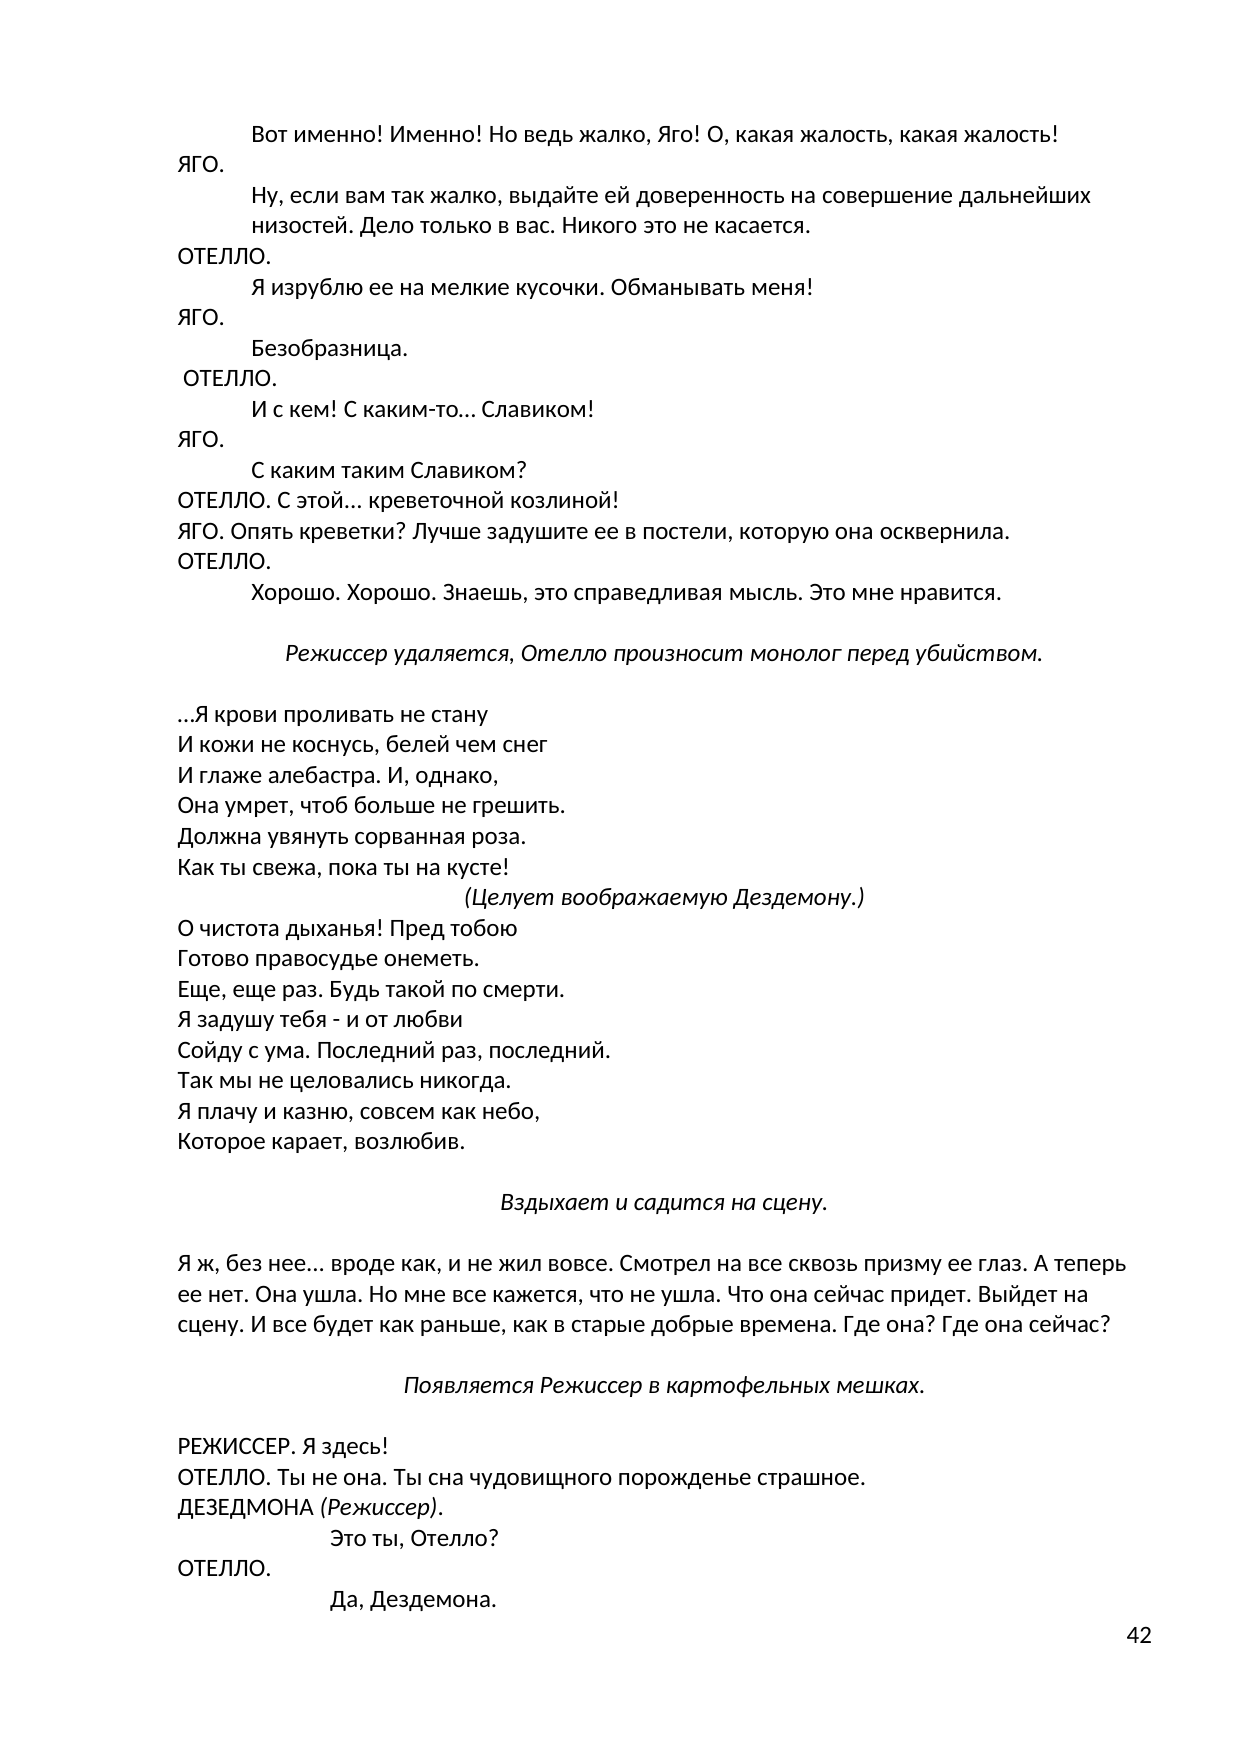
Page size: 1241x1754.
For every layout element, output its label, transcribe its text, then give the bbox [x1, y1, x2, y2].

text ЯГО. [177, 301, 1152, 332]
text ОТЕЛЛО. [177, 240, 1152, 271]
text Я ж, без нее... вроде как, и не жил вовсе. Смотрел на все сквозь призму ее глаз. А теперь ее нет. Она ушла. Но мне все кажется, что не ушла. Что она сейчас придет. Выйдет на сцену. И все будет как раньше, как в старые добрые времена. Где она? Где она сейчас? [177, 1247, 1152, 1339]
text ЯГО. [177, 149, 1152, 179]
text ЯГО. [177, 423, 1152, 454]
text ОТЕЛЛО. [177, 1553, 1152, 1583]
text Вот именно! Именно! Но ведь жалко, Яго! О, какая жалость, какая жалость! [177, 118, 1152, 149]
text Хорошо. Хорошо. Знаешь, это справедливая мысль. Это мне нравится. [177, 576, 1152, 606]
text Ну, если вам так жалко, выдайте ей доверенность на совершение дальнейших низостей. Дело только в вас. Никого это не касается. [251, 179, 1152, 240]
text Режиссер удаляется, Отелло произносит монолог перед убийством. [177, 637, 1152, 667]
text С каким таким Славиком? [177, 454, 1152, 484]
text Да, Дездемона. [177, 1583, 1152, 1614]
text Это ты, Отелло? [177, 1522, 1152, 1553]
text Вздыхает и садится на сцену. [177, 1186, 1152, 1217]
text И глаже алебастра. И, однако, [177, 759, 1152, 789]
text ОТЕЛЛО. [177, 545, 1152, 576]
text РЕЖИССЕР. Я здесь! [177, 1431, 1152, 1461]
text Сойду с ума. Последний раз, последний. [177, 1034, 1152, 1064]
text ЯГО. Опять креветки? Лучше задушите ее в постели, которую она осквернила. [177, 515, 1152, 545]
text Появляется Режиссер в картофельных мешках. [177, 1369, 1152, 1400]
text Безобразница. [177, 332, 1152, 362]
text ДЕЗЕДМОНА (Режиссер). [177, 1492, 1152, 1522]
text Я задушу тебя - и от любви [177, 1003, 1152, 1034]
text Я плачу и казню, совсем как небо, [177, 1095, 1152, 1125]
text (Целует воображаемую Дездемону.) [177, 881, 1152, 912]
text О чистота дыханья! Пред тобою [177, 912, 1152, 942]
text И с кем! С каким-то… Славиком! [177, 393, 1152, 423]
text Как ты свежа, пока ты на кусте! [177, 851, 1152, 881]
text Которое карает, возлюбив. [177, 1125, 1152, 1156]
text Она умрет, чтоб больше не грешить. [177, 789, 1152, 820]
text И кожи не коснусь, белей чем снег [177, 728, 1152, 759]
text Должна увянуть сорванная роза. [177, 820, 1152, 851]
text Готово правосудье онеметь. [177, 942, 1152, 973]
text Так мы не целовались никогда. [177, 1064, 1152, 1095]
text …Я крови проливать не стану [177, 698, 1152, 728]
text ОТЕЛЛО. [177, 362, 1152, 393]
text Еще, еще раз. Будь такой по смерти. [177, 973, 1152, 1003]
text ОТЕЛЛО. С этой... креветочной козлиной! [177, 484, 1152, 515]
text Я изрублю ее на мелкие кусочки. Обманывать меня! [177, 271, 1152, 301]
text ОТЕЛЛО. Ты не она. Ты сна чудовищного порожденье страшное. [177, 1461, 1152, 1492]
